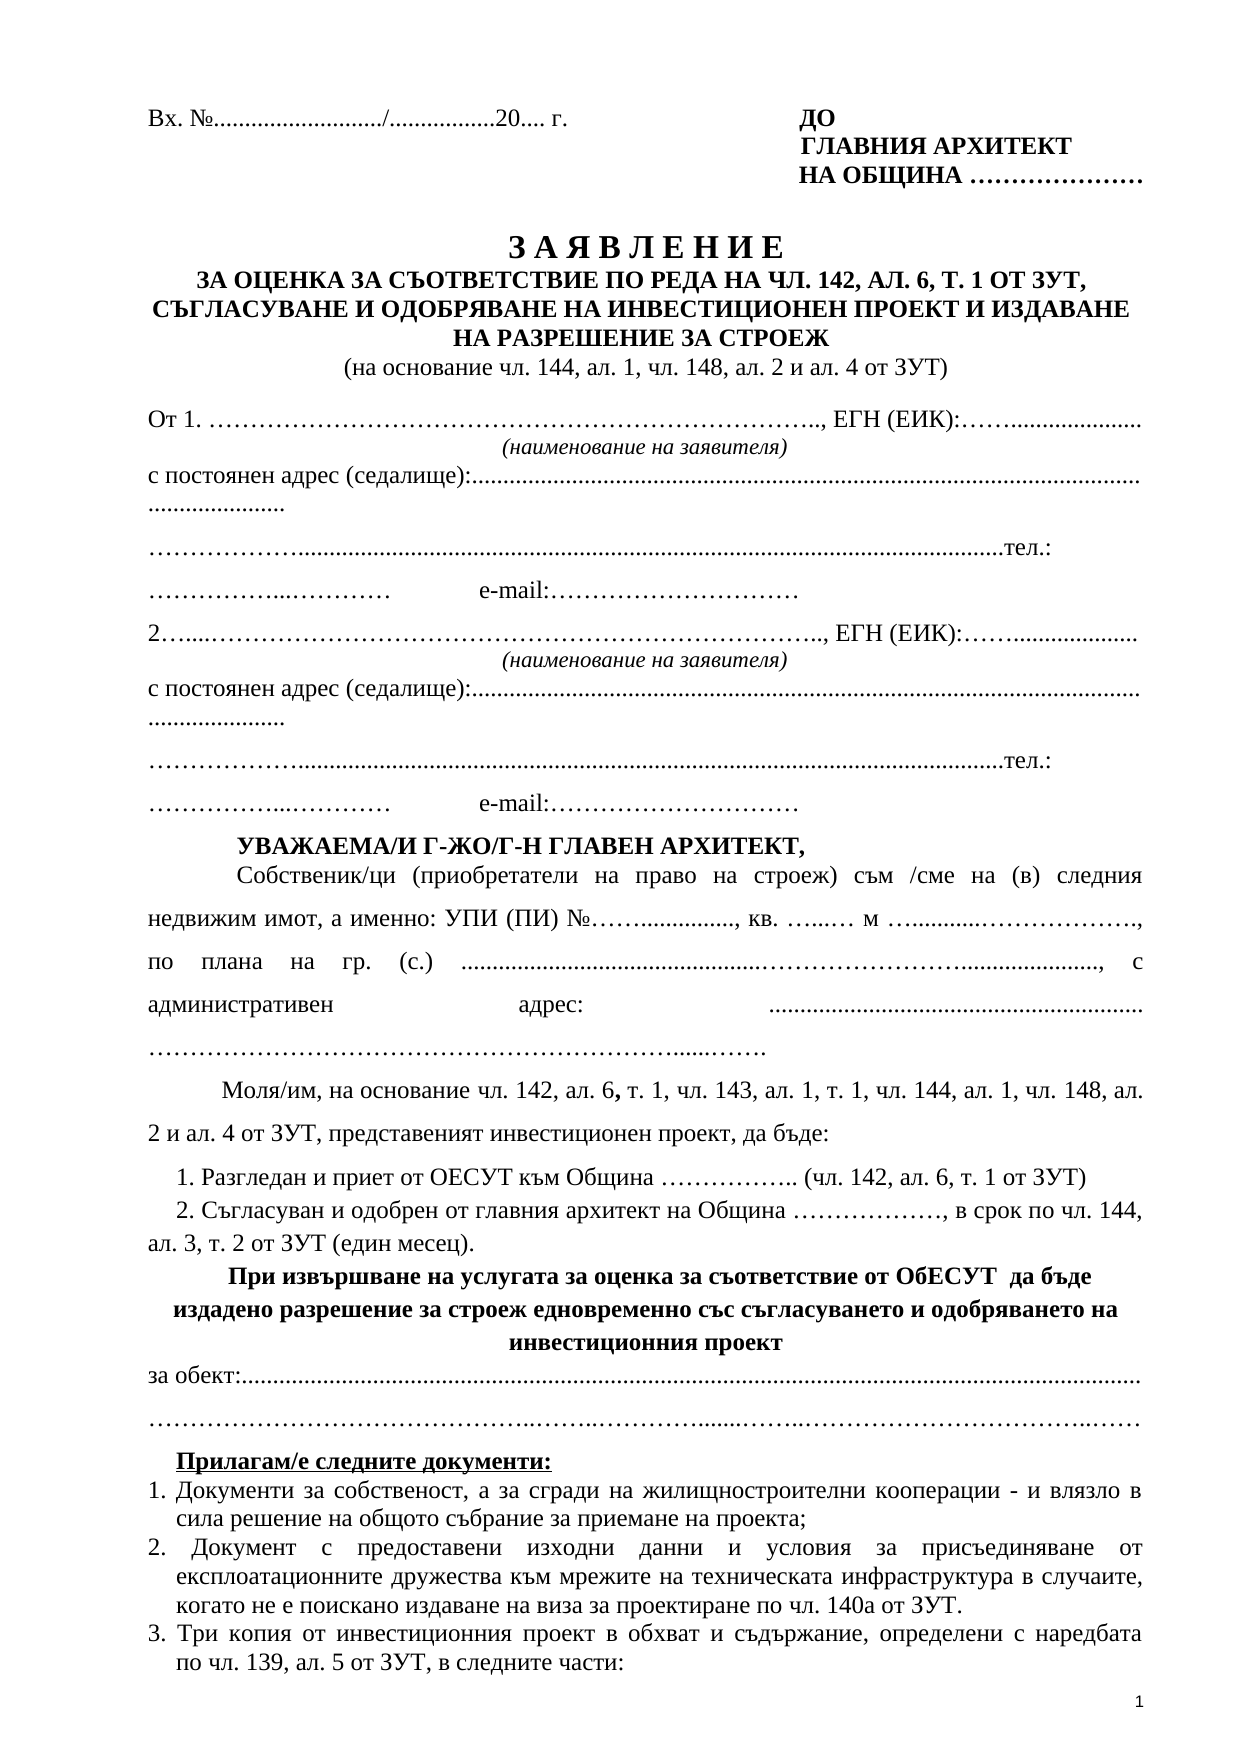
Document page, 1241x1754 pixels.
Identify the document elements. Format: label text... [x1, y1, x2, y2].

text (наименование на заявителя) [148, 647, 1144, 673]
text ......................……………….................................................................................................................тел.:……………...………… e-mail:………………………… [148, 702, 1144, 817]
text Моля/им, на основание чл. 142, ал. 6, т. 1, чл. 143, ал. 1, т. 1, чл. 144, ал. 1, чл. 148, ал. 2 и ал. 4 от ЗУТ, представеният инвестиционен проект, да бъде: [148, 1075, 1144, 1147]
text УВАЖАЕМА/И Г-ЖО/Г-Н ГЛАВЕН АРХИТЕКТ, [148, 831, 1144, 860]
text При извършване на услугата за оценка за съответствие от ОбЕСУТ да бъде издадено разрешение за строеж едновременно със съгласуването и одобряването на инвестиционния проект [148, 1261, 1144, 1356]
text ......................……………….................................................................................................................тел.:……………...………… e-mail:………………………… [148, 488, 1144, 603]
text 2. Съгласуван и одобрен от главния архитект на Община ………………, в срок по чл. 144, ал. 3, т. 2 от ЗУТ (един месец). [148, 1195, 1144, 1256]
text НА ОБЩИНА ………………… [148, 160, 1144, 189]
text с постоянен адрес (седалище):........................................................................................................... [148, 460, 1144, 488]
text 3. Три копия от инвестиционния проект в обхват и съдържание, определени с наредбата по чл. 139, ал. 5 от ЗУТ, в следните части: [148, 1618, 1144, 1676]
text (на основание чл. 144, ал. 1, чл. 148, ал. 2 и ал. 4 от ЗУТ) [148, 352, 1144, 381]
text От 1. ……………………………………………………………….., ЕГН (ЕИК):……..................... [148, 404, 1144, 433]
text Прилагам/е следните документи: [148, 1446, 1144, 1475]
text с постоянен адрес (седалище):........................................................................................................... [148, 673, 1144, 702]
text за обект:................................................................................................................................................ ………………………………………..……..………….......……..……………………………..…… [148, 1360, 1144, 1432]
text 1. Разгледан и приет от ОЕСУТ към Община …………….. (чл. 142, ал. 6, т. 1 от ЗУТ) [148, 1162, 1144, 1190]
text З А Я В Л Е Н И Е [148, 227, 1144, 266]
text Вх. №.........................../.................20.... г. ДО [148, 103, 1144, 131]
text 1. Документи за собственост, а за сгради на жилищностроителни кооперации - и влязло в сила решение на общото събрание за приемане на проекта; [148, 1475, 1144, 1532]
text Собственик/ци (приобретатели на право на строеж) съм /сме на (в) следния недвижим имот, а именно: УПИ (ПИ) №……..............., кв. …...… м …...........………………., по плана на гр. (с.) ................................................……………………......................, с административен адрес: ............................................................………………………………………………………......……. [148, 860, 1144, 1061]
text (наименование на заявителя) [148, 433, 1144, 460]
text ЗА ОЦЕНКА ЗА СЪОТВЕТСТВИЕ ПО РЕДА НА ЧЛ. 142, АЛ. 6, Т. 1 ОТ ЗУТ, СЪГЛАСУВАНЕ И ОДОБРЯВАНЕ НА ИНВЕСТИЦИОНЕН ПРОЕКТ И ИЗДАВАНЕ НА РАЗРЕШЕНИЕ ЗА СТРОЕЖ [138, 266, 1144, 352]
text 2. Документ с предоставени изходни данни и условия за присъединяване от експлоатационните дружества към мрежите на техническата инфраструктура в случаите, когато не е поискано издаване на виза за проектиране по чл. 140а от ЗУТ. [148, 1532, 1144, 1618]
text 2…....……………………………………………………………….., ЕГН (ЕИК):…….................... [148, 618, 1144, 647]
text ГЛАВНИЯ АРХИТЕКТ [148, 131, 1144, 160]
